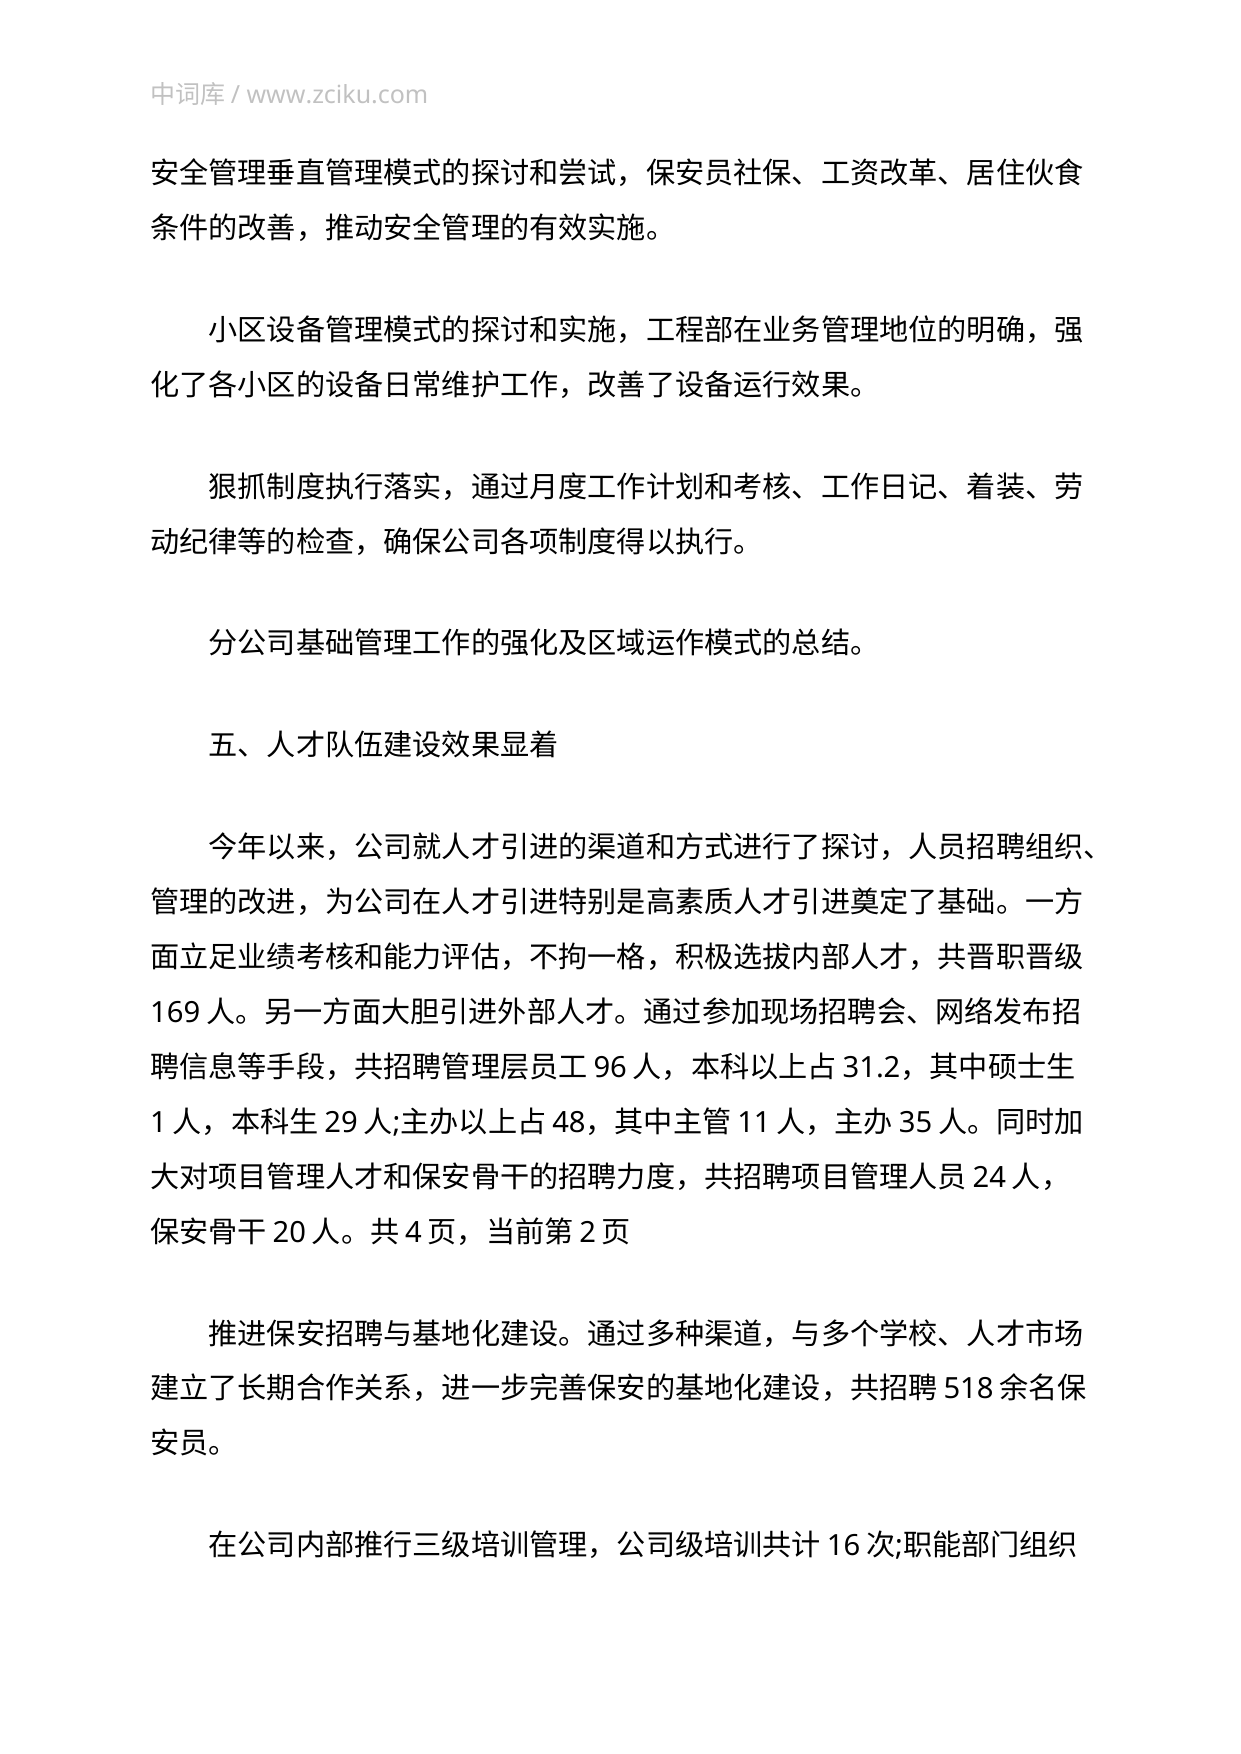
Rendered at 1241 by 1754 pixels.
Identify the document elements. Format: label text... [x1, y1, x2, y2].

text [150, 150, 1090, 247]
text 推进保安招聘与基地化建设。通过多种渠道，与多个学校、人才市场建立了长期合作关系，进一步完善保安的基地化建设，共招聘518余名保安员。 [150, 1310, 1090, 1462]
text 分公司基础管理工作的强化及区域运作模式的总结。 [150, 620, 1090, 662]
text 五、人才队伍建设效果显着 [150, 722, 1090, 764]
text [150, 1522, 1090, 1564]
text 小区设备管理模式的探讨和实施，工程部在业务管理地位的明确，强化了各小区的设备日常维护工作，改善了设备运行效果。 [150, 307, 1090, 404]
text 狠抓制度执行落实，通过月度工作计划和考核、工作日记、着装、劳动纪律等的检查，确保公司各项制度得以执行。 [150, 463, 1090, 561]
text 今年以来，公司就人才引进的渠道和方式进行了探讨，人员招聘组织、管理的改进，为公司在人才引进特别是高素质人才引进奠定了基础。一方面立足业绩考核和能力评估，不拘一格，积极选拔内部人才，共晋职晋级169人。另一方面大胆引进外部人才。通过参加现场招聘会、网络发布招聘信息等手段，共招聘管理层员工96人，本科以上占31.2，其中硕士生1人，本科生29人;主办以上占48，其中主管11人，主办35人。同时加大对项目管理人才和保安骨干的招聘力度，共招聘项目管理人员24人，保安骨干20人。共4页，当前第2页 [150, 823, 1090, 1251]
